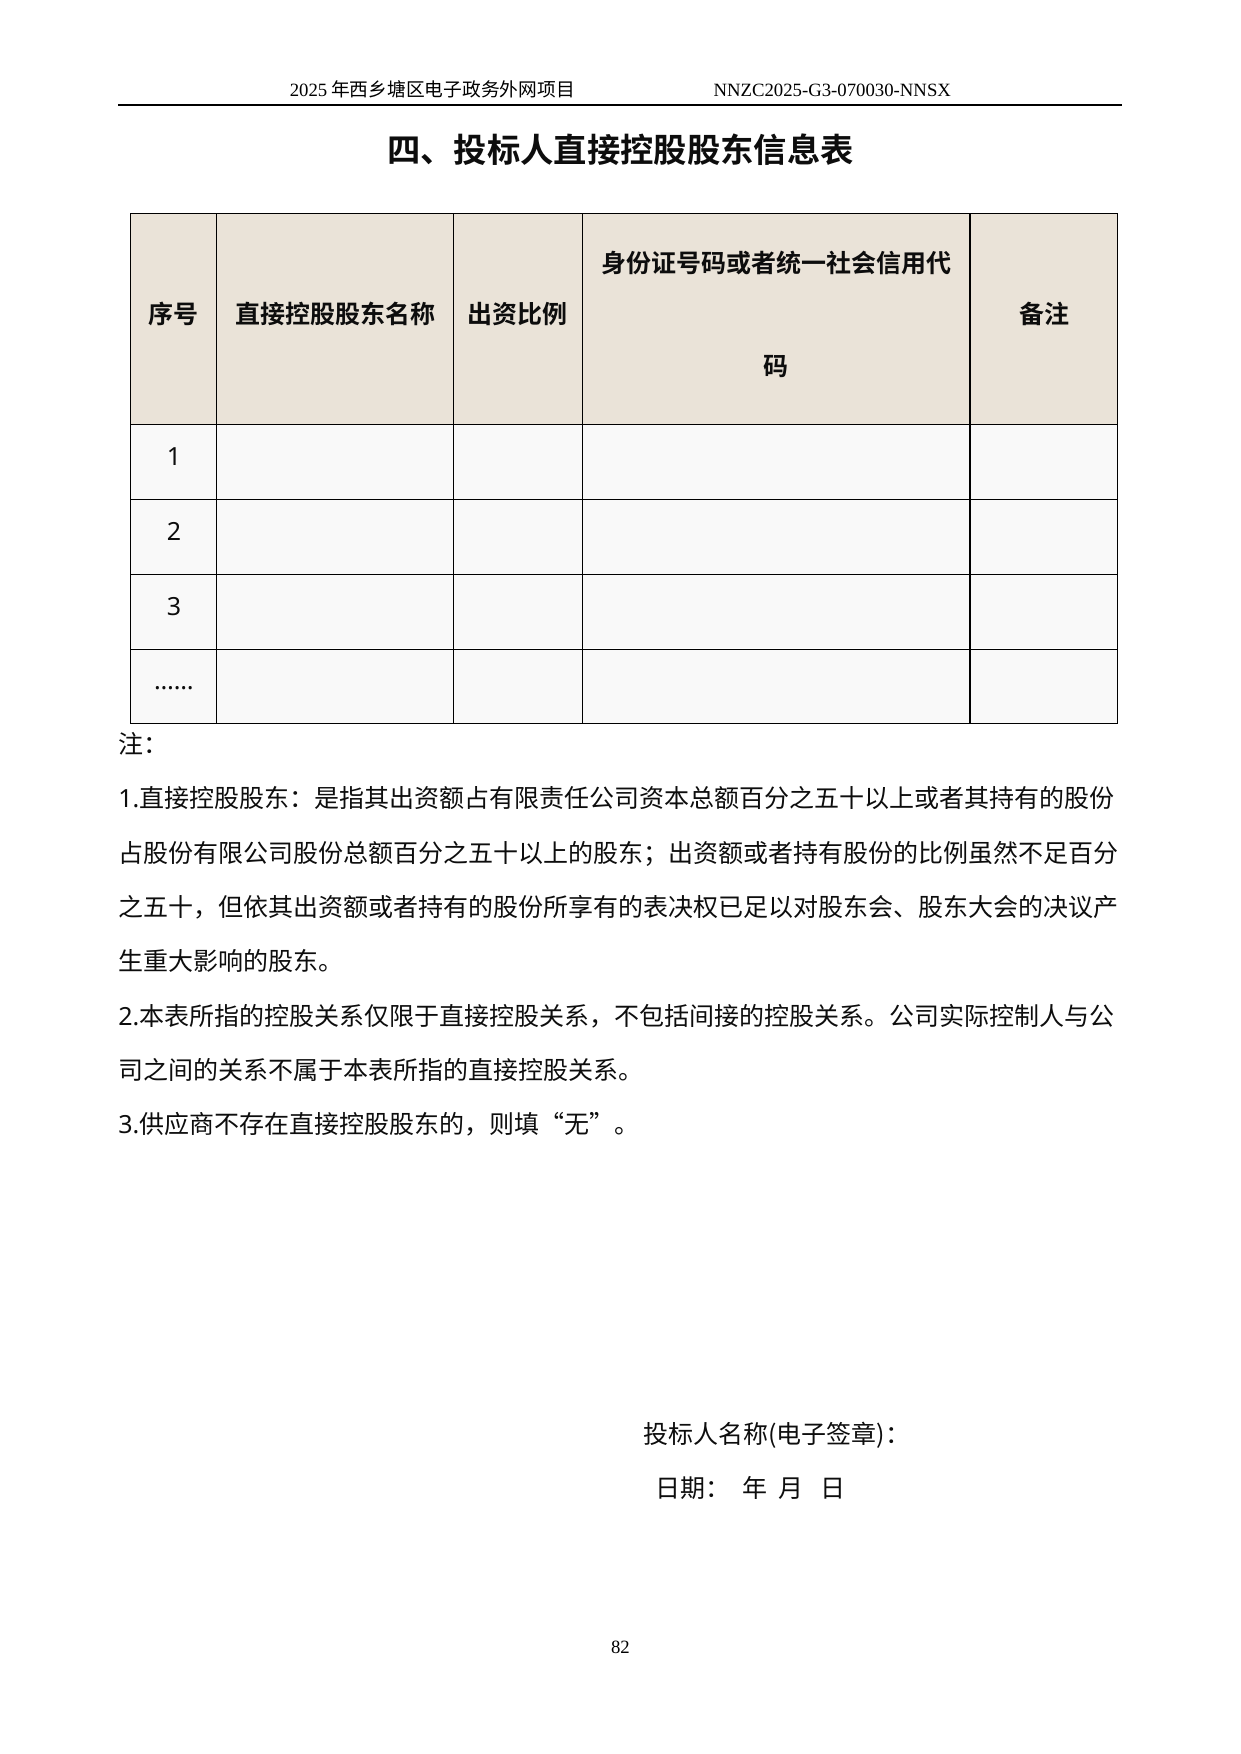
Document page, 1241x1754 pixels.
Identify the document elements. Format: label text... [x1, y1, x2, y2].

table_header 序号 [131, 214, 216, 424]
table_cell [217, 575, 453, 648]
table_header 身份证号码或者统一社会信用代码 [583, 214, 969, 424]
table_cell [454, 425, 582, 499]
text 四、投标人直接控股股东信息表 [118, 124, 1122, 172]
table_cell [971, 575, 1117, 648]
table_cell [454, 575, 582, 648]
table_cell [583, 425, 969, 499]
table_cell [217, 500, 453, 574]
table_cell [971, 425, 1117, 499]
table_header 直接控股股东名称 [217, 214, 453, 424]
text 2.本表所指的控股关系仅限于直接控股关系，不包括间接的控股关系。公司实际控制人与公司之间的关系不属于本表所指的直接控股关系。 [118, 996, 1122, 1087]
table_cell …… [131, 650, 216, 723]
table_cell [971, 500, 1117, 574]
table_header 备注 [971, 214, 1117, 424]
text 1.直接控股股东：是指其出资额占有限责任公司资本总额百分之五十以上或者其持有的股份占股份有限公司股份总额百分之五十以上的股东；出资额或者持有股份的比例虽然不足百分之五十，但依其出资额或者持有的股份所享有的表决权已足以对股东会、股东大会的决议产生重大影响的股东。 [118, 779, 1122, 978]
table_cell [217, 425, 453, 499]
text 投标人名称(电子签章)： [118, 1414, 1122, 1451]
table_cell [454, 650, 582, 723]
table_cell 3 [131, 575, 216, 648]
table_cell [217, 650, 453, 723]
table_cell 2 [131, 500, 216, 574]
table_cell [583, 650, 969, 723]
table_cell [454, 500, 582, 574]
table_cell [971, 650, 1117, 723]
table_cell [583, 500, 969, 574]
text 日期： 年 月 日 [118, 1469, 1122, 1505]
text 3.供应商不存在直接控股股东的，则填“无”。 [118, 1105, 1122, 1141]
table_header 出资比例 [454, 214, 582, 424]
text 注： [118, 724, 1122, 761]
table_cell [583, 575, 969, 648]
table_cell 1 [131, 425, 216, 499]
